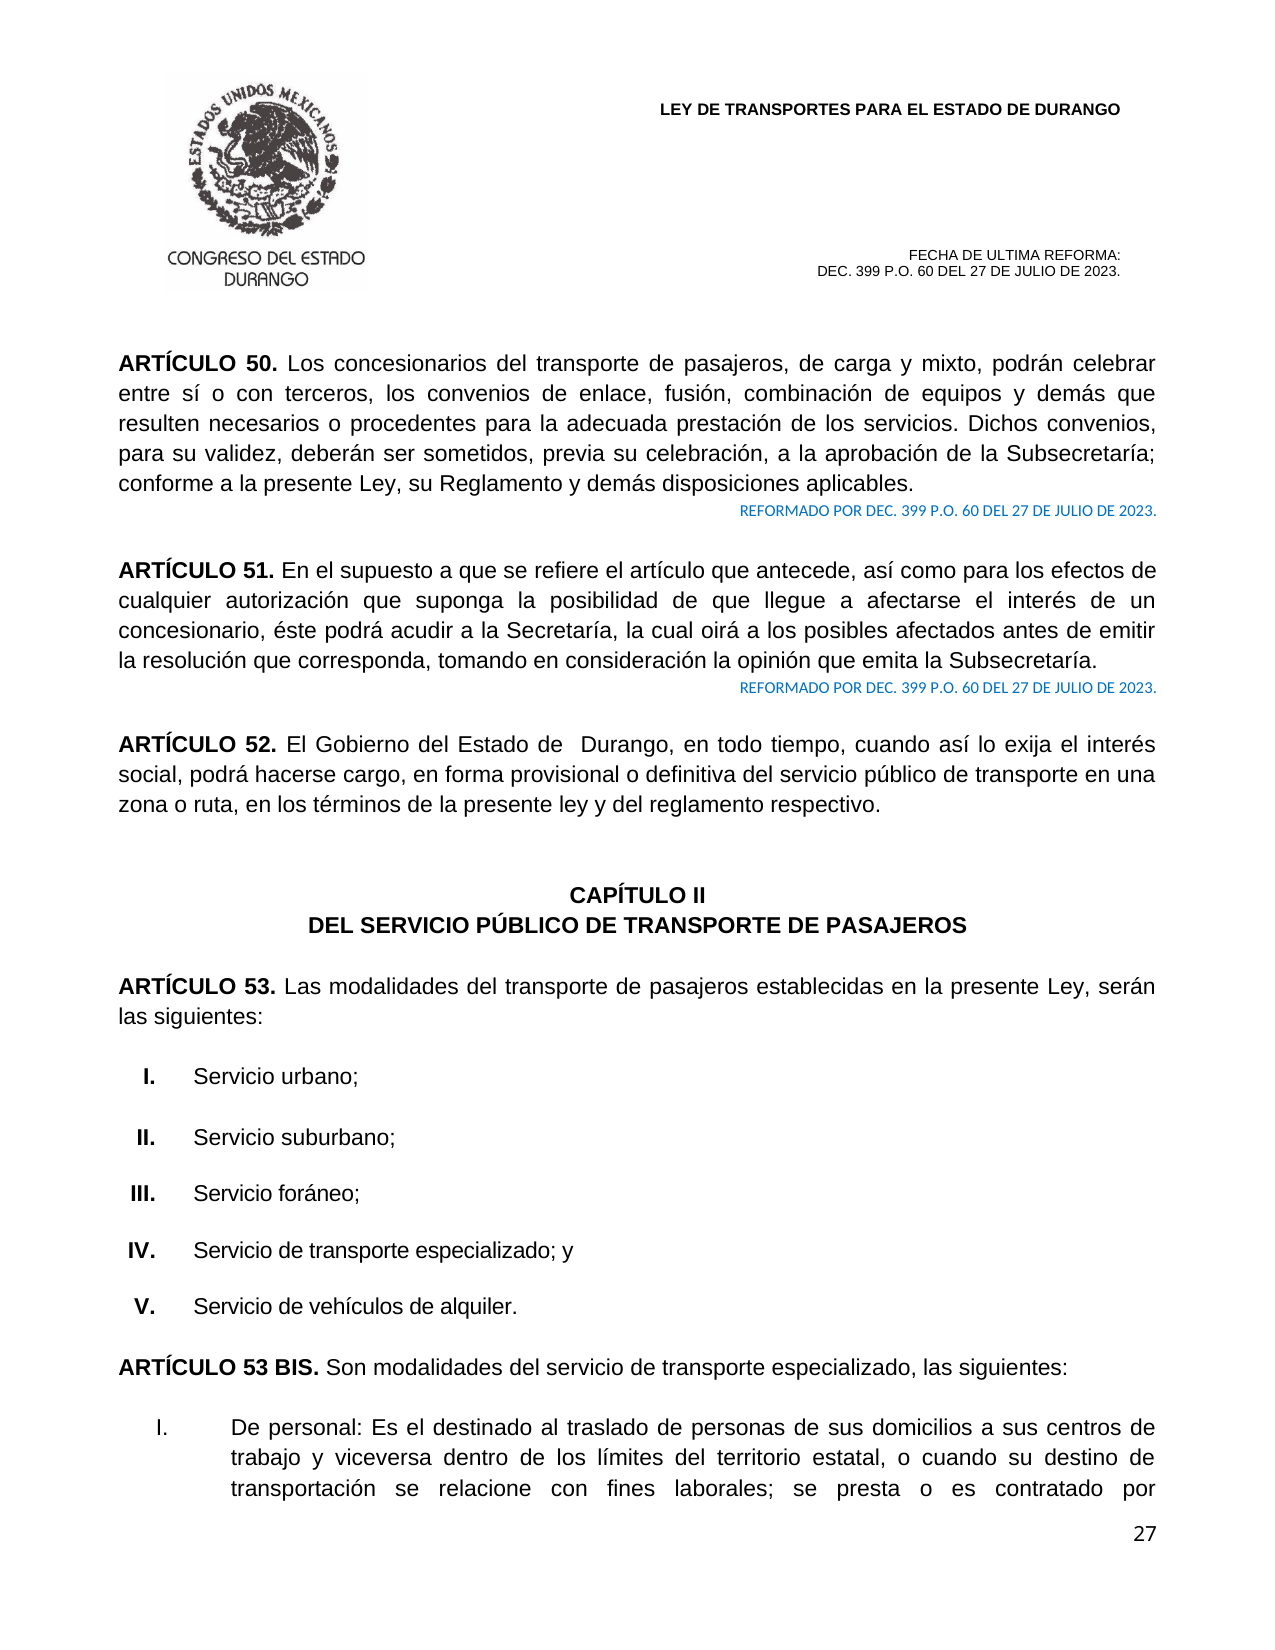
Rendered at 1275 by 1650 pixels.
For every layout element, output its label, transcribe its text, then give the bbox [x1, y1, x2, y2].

text ARTÍCULO 53. Las modalidades del transporte de pasajeros establecidas en la presente Ley, serán las siguientes: [118, 973, 1157, 1029]
list Servicio urbano; [156, 1063, 1157, 1089]
text ARTÍCULO 51. En el supuesto a que se refiere el artículo que antecede, así como para los efectos de cualquier autorización que suponga la posibilidad de que llegue a afectarse el interés de un concesionario, éste podrá acudir a la Secretaría, la cual oirá a los posibles afectados antes de emitir la resolución que corresponda, tomando en consideración la opinión que emita la Subsecretaría. [118, 557, 1157, 673]
list Servicio suburbano; [156, 1124, 1157, 1150]
list Servicio de vehículos de alquiler. [156, 1293, 1157, 1320]
text REFORMADO POR DEC. 399 P.O. 60 DEL 27 DE JULIO DE 2023. [212, 501, 1157, 521]
text CAPÍTULO II [118, 882, 1157, 908]
list Servicio de transporte especializado; y [156, 1237, 1157, 1263]
picture [163, 73, 367, 293]
text REFORMADO POR DEC. 399 P.O. 60 DEL 27 DE JULIO DE 2023. [212, 677, 1157, 698]
list Servicio foráneo; [156, 1180, 1157, 1207]
subtitle DEL SERVICIO PÚBLICO DE TRANSPORTE DE PASAJEROS [118, 912, 1157, 938]
text ARTÍCULO 50. Los concesionarios del transporte de pasajeros, de carga y mixto, podrán celebrar entre sí o con terceros, los convenios de enlace, fusión, combinación de equipos y demás que resulten necesarios o procedentes para la adecuada prestación de los servicios. Dichos convenios, para su validez, deberán ser sometidos, previa su celebración, a la aprobación de la Subsecretaría; conforme a la presente Ley, su Reglamento y demás disposiciones aplicables. [118, 349, 1157, 497]
text ARTÍCULO 52. El Gobierno del Estado de Durango, en todo tiempo, cuando así lo exija el interés social, podrá hacerse cargo, en forma provisional o definitiva del servicio público de transporte en una zona o ruta, en los términos de la presente ley y del reglamento respectivo. [118, 731, 1157, 818]
text ARTÍCULO 53 BIS. Son modalidades del servicio de transporte especializado, las siguientes: [118, 1354, 1157, 1380]
